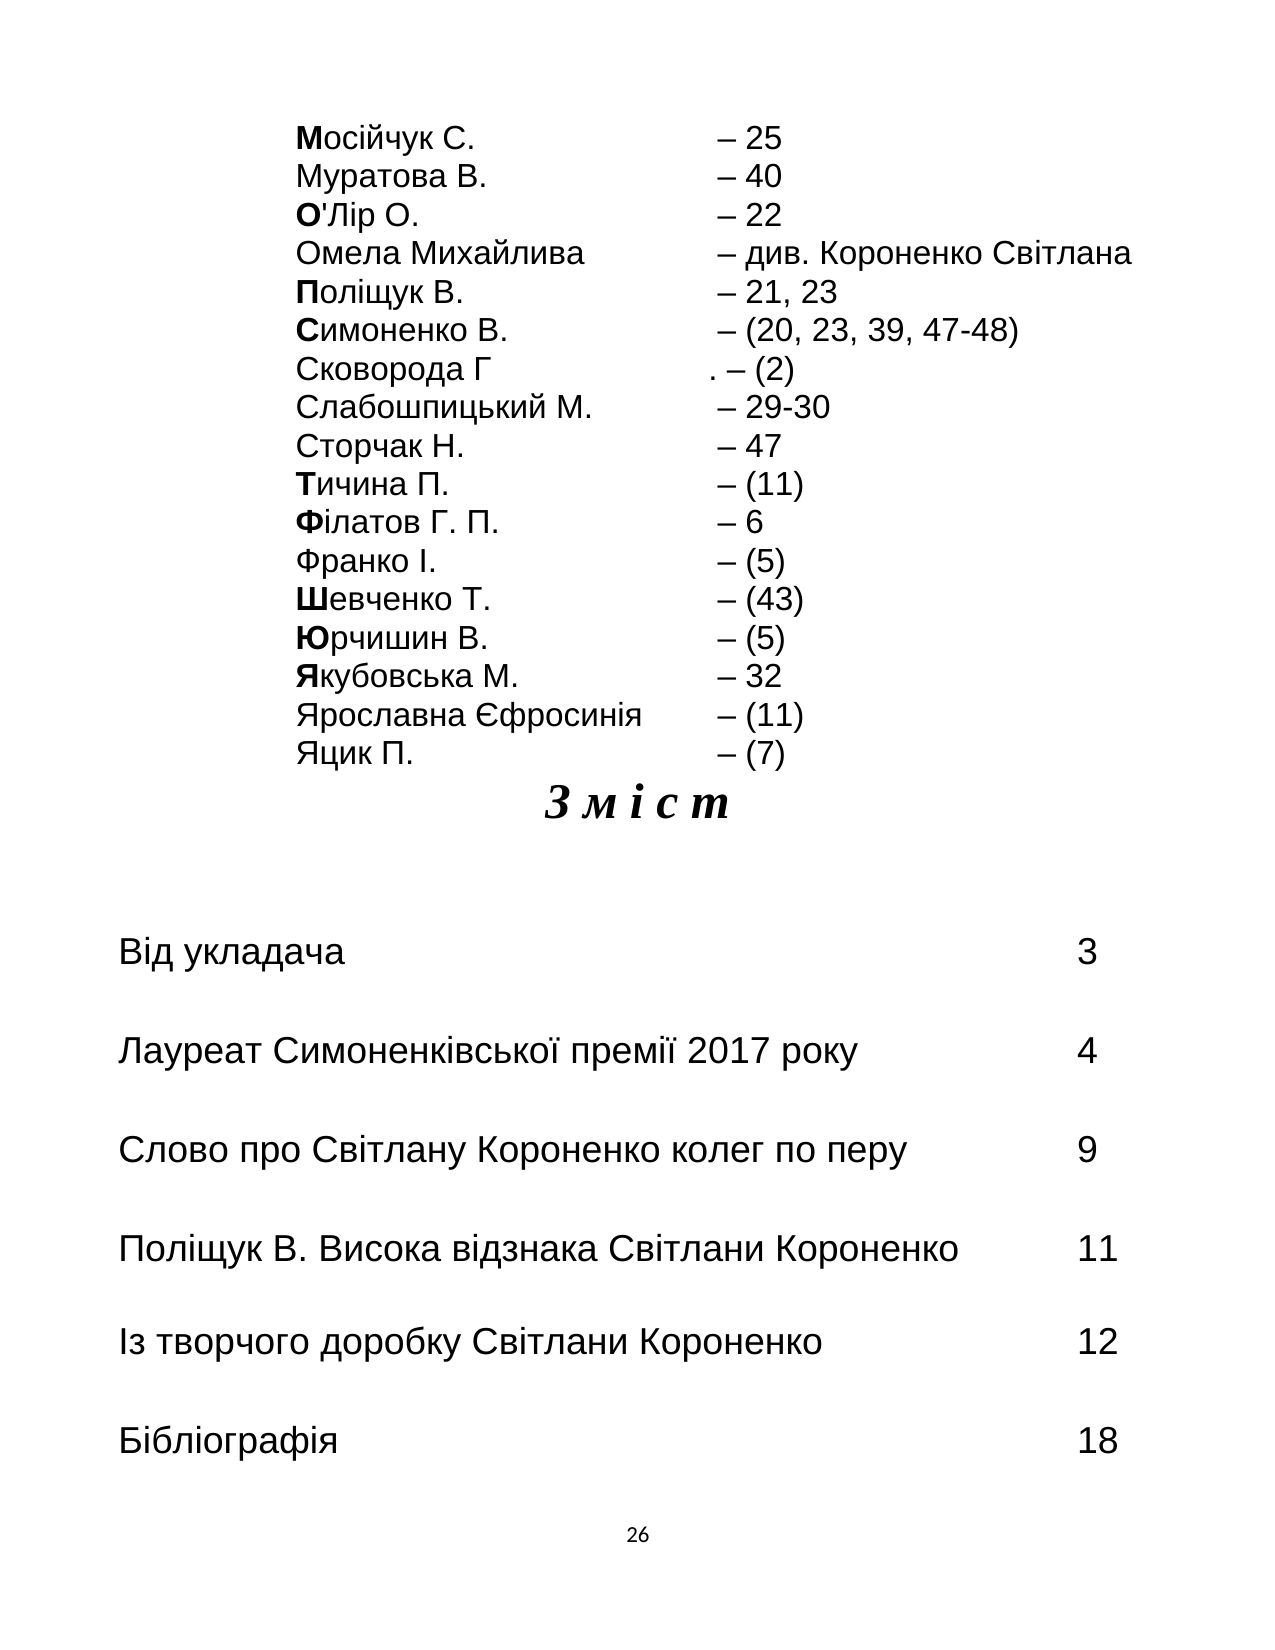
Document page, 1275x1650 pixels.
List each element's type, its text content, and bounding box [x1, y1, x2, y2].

text Омела Михайлива – див. Короненко Світлана [295, 233, 1157, 272]
text Франко І. – (5) [295, 541, 1157, 579]
text З м і с т [118, 772, 1157, 829]
text Тичина П. – (11) [295, 464, 1157, 502]
text Сковорода Г . – (2) [295, 349, 1157, 387]
text Мосійчук С. – 25 [295, 118, 1157, 157]
text Із творчого доробку Світлани Короненко 12 [118, 1319, 1157, 1362]
text Муратова В. – 40 [295, 157, 1157, 195]
text Шевченко Т. – (43) [295, 579, 1157, 618]
text Слово про Світлану Короненко колег по перу 9 [118, 1127, 1157, 1170]
text Сторчак Н. – 47 [295, 426, 1157, 464]
text Бібліографія 18 [118, 1418, 1157, 1461]
text Поліщук В. – 21, 23 [295, 272, 1157, 310]
text Філатов Г. П. – 6 [295, 502, 1157, 541]
text Поліщук В. Висока відзнака Світлани Короненко 11 [118, 1226, 1157, 1269]
text Якубовська М. – 32 [295, 656, 1157, 695]
text Від укладача 3 [118, 929, 1157, 972]
text Симоненко В. – (20, 23, 39, 47-48) [295, 310, 1157, 349]
text Ярославна Єфросинія – (11) [295, 695, 1157, 733]
text О'Лір О. – 22 [295, 195, 1157, 233]
text Слабошпицький М. – 29-30 [295, 387, 1157, 426]
text Юрчишин В. – (5) [295, 618, 1157, 656]
text Яцик П. – (7) [295, 733, 1157, 772]
text Лауреат Симоненківської премії 2017 року 4 [118, 1028, 1157, 1071]
